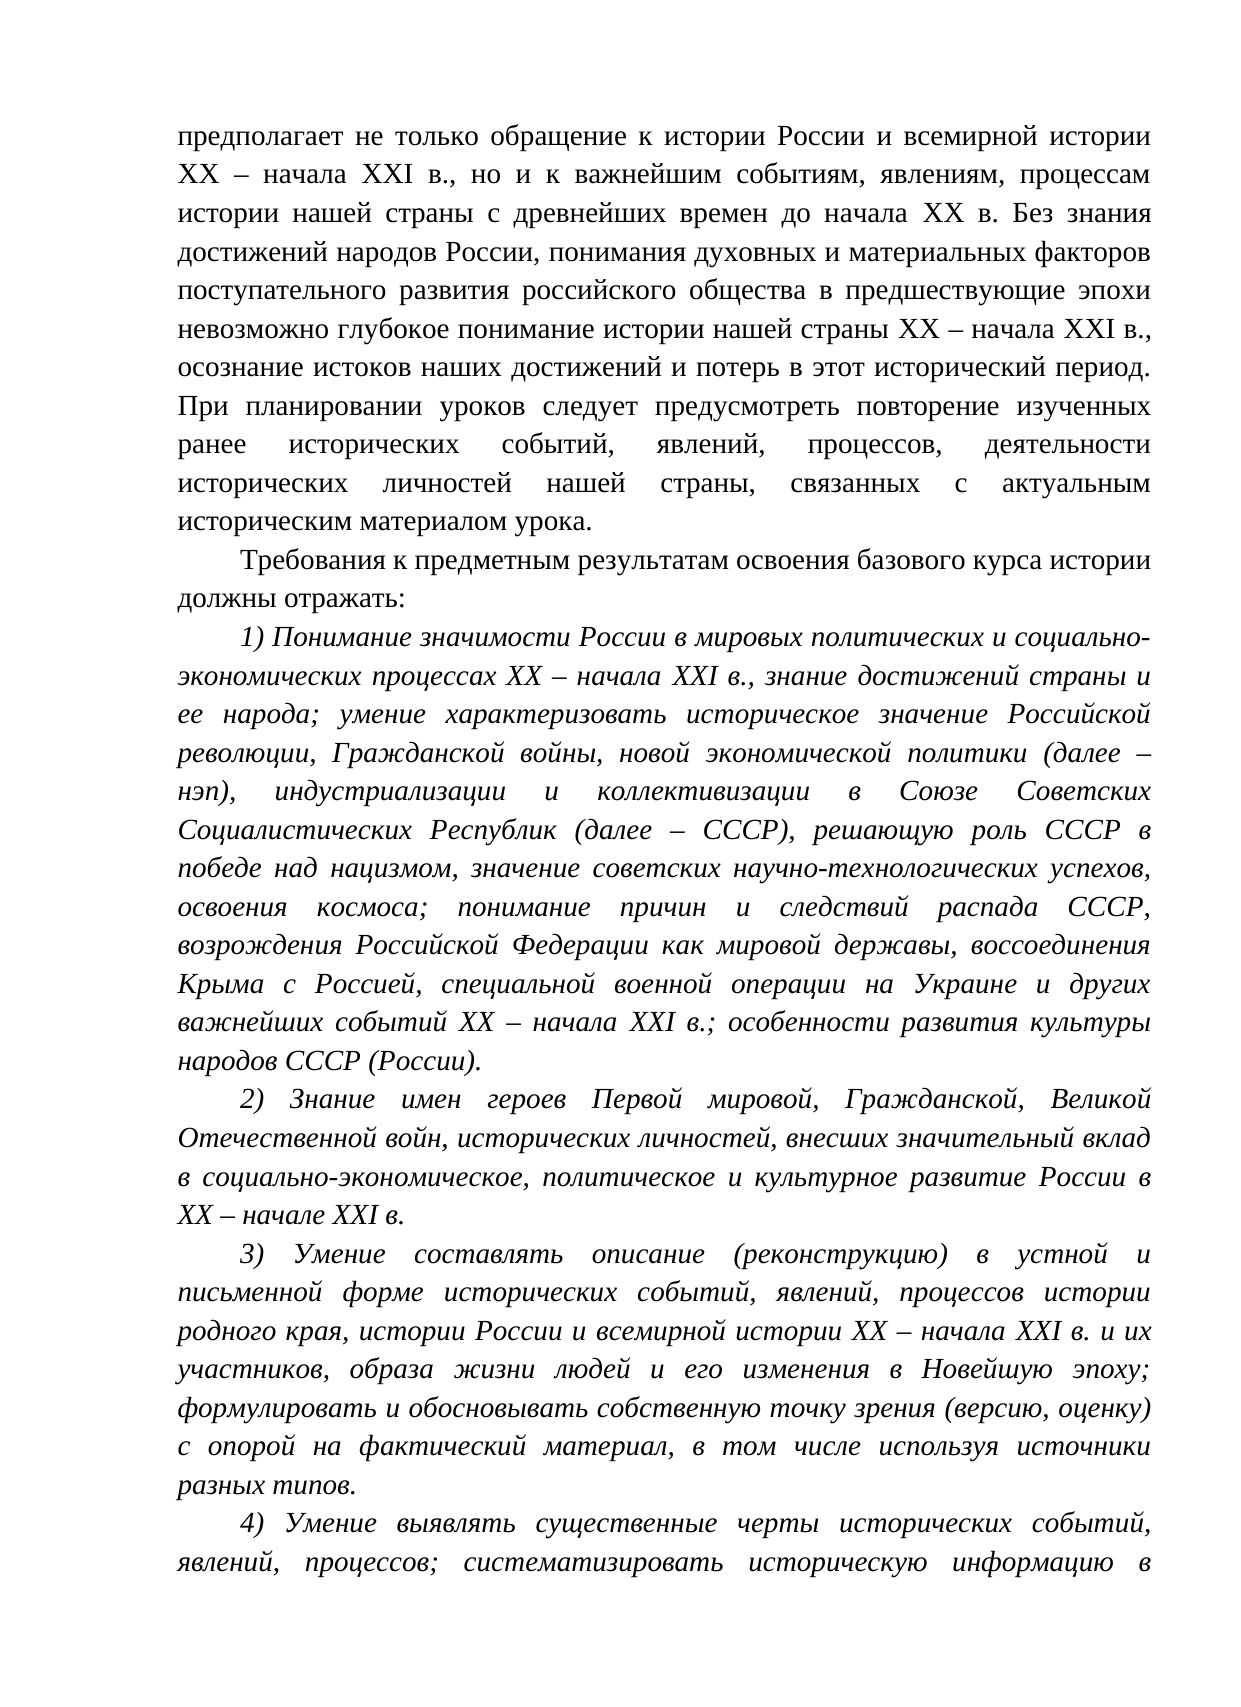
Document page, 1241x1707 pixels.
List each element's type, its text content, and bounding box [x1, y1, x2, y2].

text 2) Знание имен героев Первой мировой, Гражданской, Великой Отечественной войн, исторических личностей, внесших значительный вклад в социально-экономическое, политическое и культурное развитие России в ХХ – начале XXI в. [177, 1082, 1152, 1231]
text Требования к предметным результатам освоения базового курса истории должны отражать: [177, 542, 1152, 614]
text 3) Умение составлять описание (реконструкцию) в устной и письменной форме исторических событий, явлений, процессов истории родного края, истории России и всемирной истории ХХ – начала XXI в. и их участников, образа жизни людей и его изменения в Новейшую эпоху; формулировать и обосновывать собственную точку зрения (версию, оценку) с опорой на фактический материал, в том числе используя источники разных типов. [177, 1236, 1152, 1501]
text 1) Понимание значимости России в мировых политических и социально-экономических процессах ХХ – начала XXI в., знание достижений страны и ее народа; умение характеризовать историческое значение Российской революции, Гражданской войны, новой экономической политики (далее – нэп), индустриализации и коллективизации в Союзе Советских Социалистических Республик (далее – СССР), решающую роль СССР в победе над нацизмом, значение советских научно-технологических успехов, освоения космоса; понимание причин и следствий распада СССР, возрождения Российской Федерации как мировой державы, воссоединения Крыма с Россией, специальной военной операции на Украине и других важнейших событий ХХ – начала XXI в.; особенности развития культуры народов СССР (России). [177, 619, 1152, 1077]
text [177, 118, 1152, 537]
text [177, 1506, 1152, 1578]
